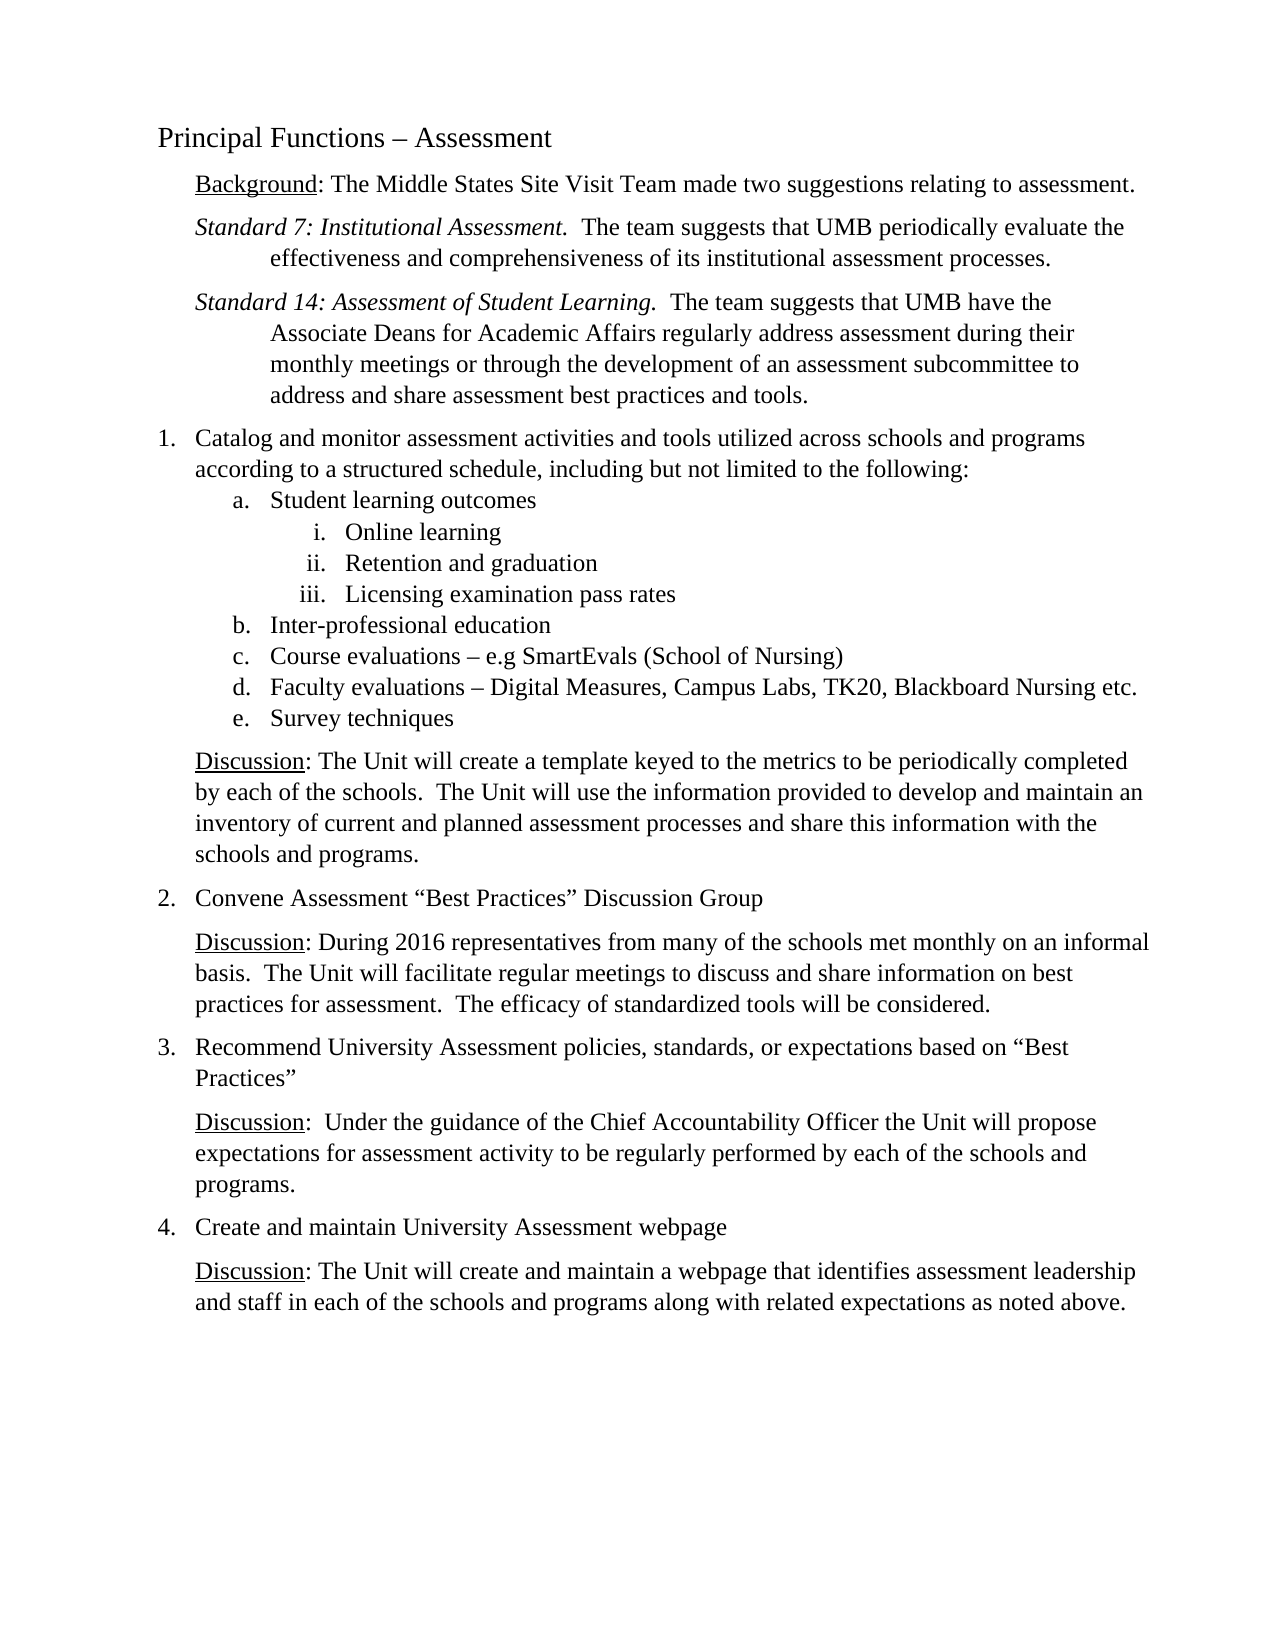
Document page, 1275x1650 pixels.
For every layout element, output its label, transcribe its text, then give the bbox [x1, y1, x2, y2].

text Standard 7: Institutional Assessment. The team suggests that UMB periodically evaluate the effectiveness and comprehensiveness of its institutional assessment processes. [195, 212, 1155, 272]
list Convene Assessment “Best Practices” Discussion Group [157, 883, 1155, 912]
list Course evaluations – e.g SmartEvals (School of Nursing) [232, 641, 1155, 669]
list Create and maintain University Assessment webpage [157, 1212, 1155, 1241]
text Background: The Middle States Site Visit Team made two suggestions relating to assessment. [195, 169, 1155, 197]
list Survey techniques [232, 703, 1155, 732]
text Discussion: During 2016 representatives from many of the schools met monthly on an informal basis. The Unit will facilitate regular meetings to discuss and share information on best practices for assessment. The efficacy of standardized tools will be considered. [195, 927, 1155, 1017]
list Retention and graduation [326, 548, 1155, 576]
text Principal Functions – Assessment [157, 120, 1155, 153]
list Recommend University Assessment policies, standards, or expectations based on “Best Practices” [157, 1032, 1155, 1092]
list Faculty evaluations – Digital Measures, Campus Labs, TK20, Blackboard Nursing etc. [232, 672, 1155, 701]
list Online learning [326, 517, 1155, 545]
list Licensing examination pass rates [326, 579, 1155, 607]
text Standard 14: Assessment of Student Learning. The team suggests that UMB have the Associate Deans for Academic Affairs regularly address assessment during their monthly meetings or through the development of an assessment subcommittee to address and share assessment best practices and tools. [195, 287, 1155, 409]
text Discussion: The Unit will create and maintain a webpage that identifies assessment leadership and staff in each of the schools and programs along with related expectations as noted above. [195, 1256, 1155, 1316]
text Discussion: The Unit will create a template keyed to the metrics to be periodically completed by each of the schools. The Unit will use the information provided to develop and maintain an inventory of current and planned assessment processes and share this information with the schools and programs. [195, 746, 1155, 868]
list Student learning outcomes [232, 486, 1155, 514]
list Catalog and monitor assessment activities and tools utilized across schools and programs according to a structured schedule, including but not limited to the following: [157, 423, 1155, 483]
list Inter-professional education [232, 610, 1155, 638]
list Discussion: Under the guidance of the Chief Accountability Officer the Unit will propose expectations for assessment activity to be regularly performed by each of the schools and programs. [195, 1107, 1155, 1198]
